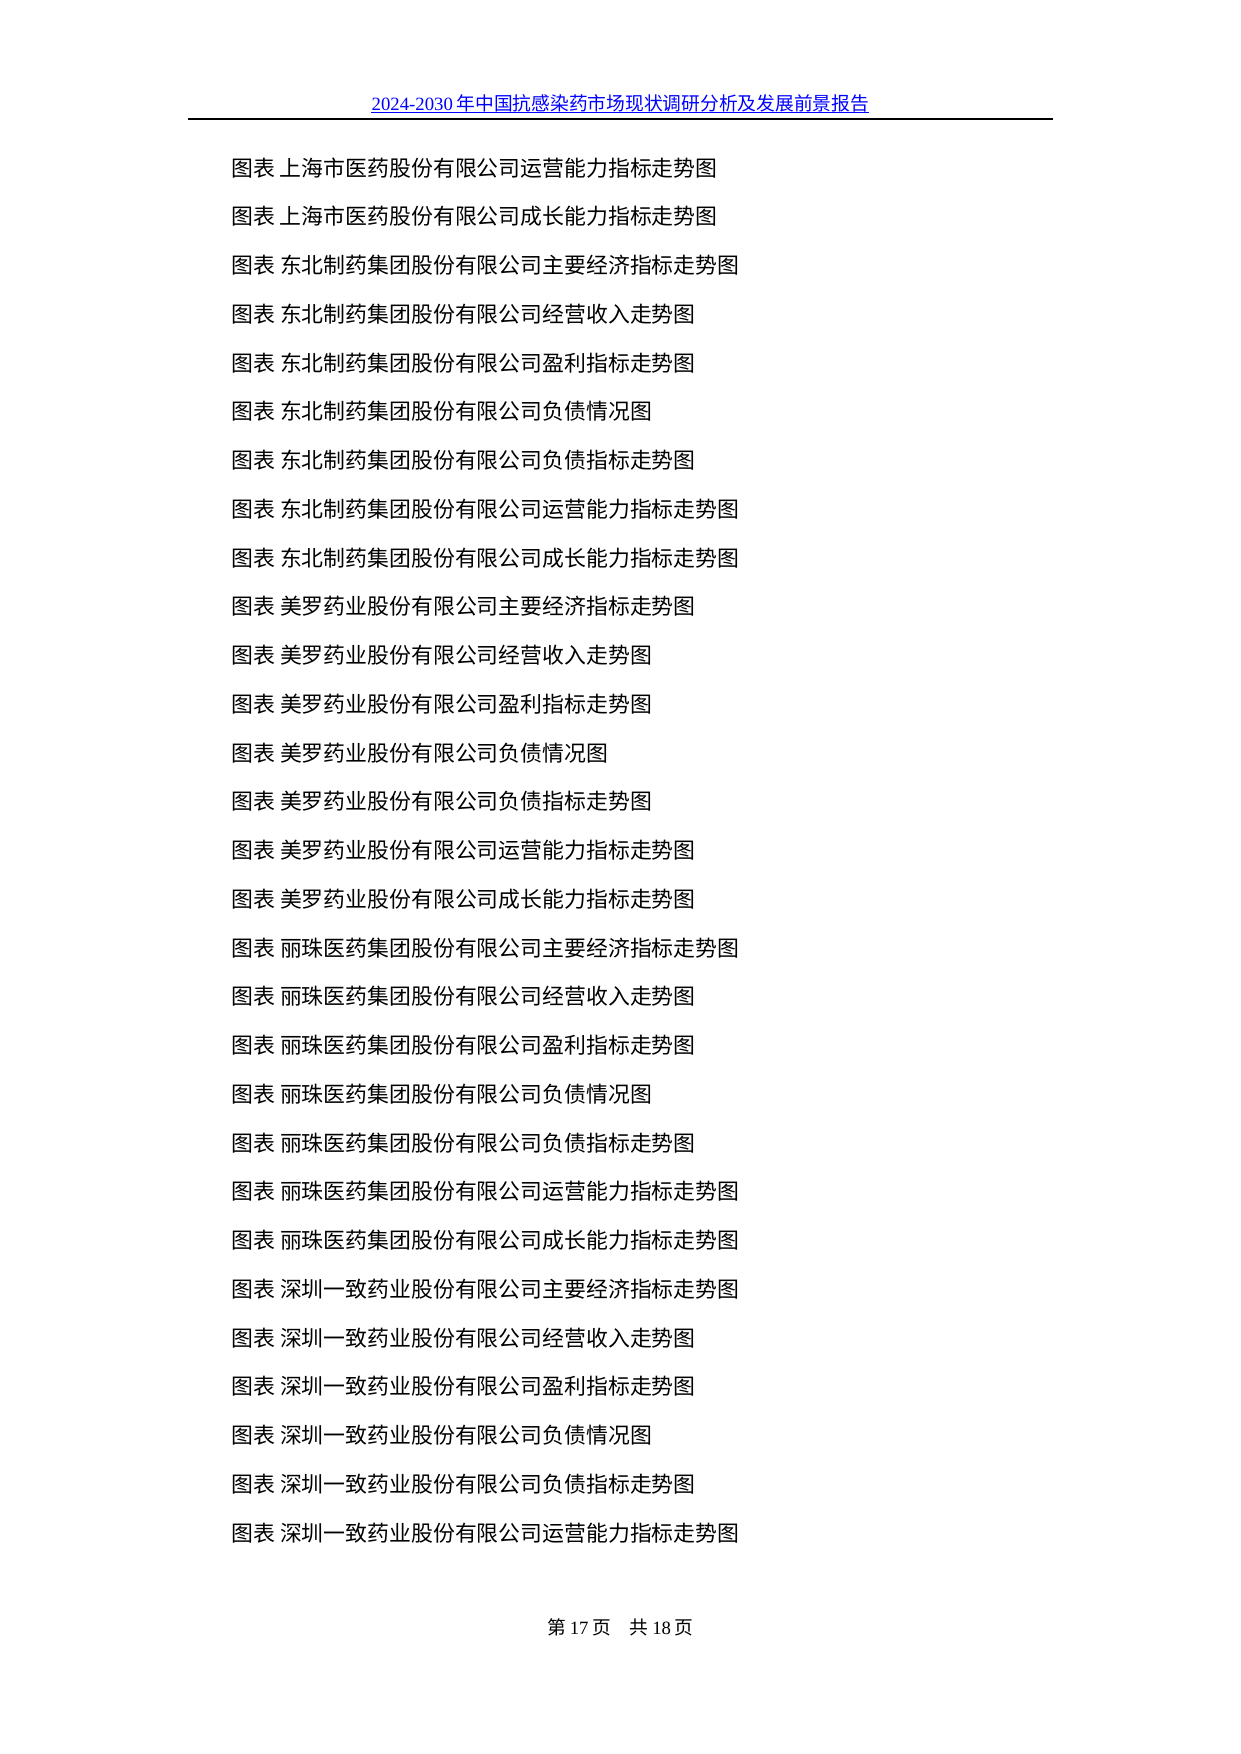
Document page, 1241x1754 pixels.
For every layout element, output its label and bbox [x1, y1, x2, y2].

text [187, 150, 1053, 1548]
